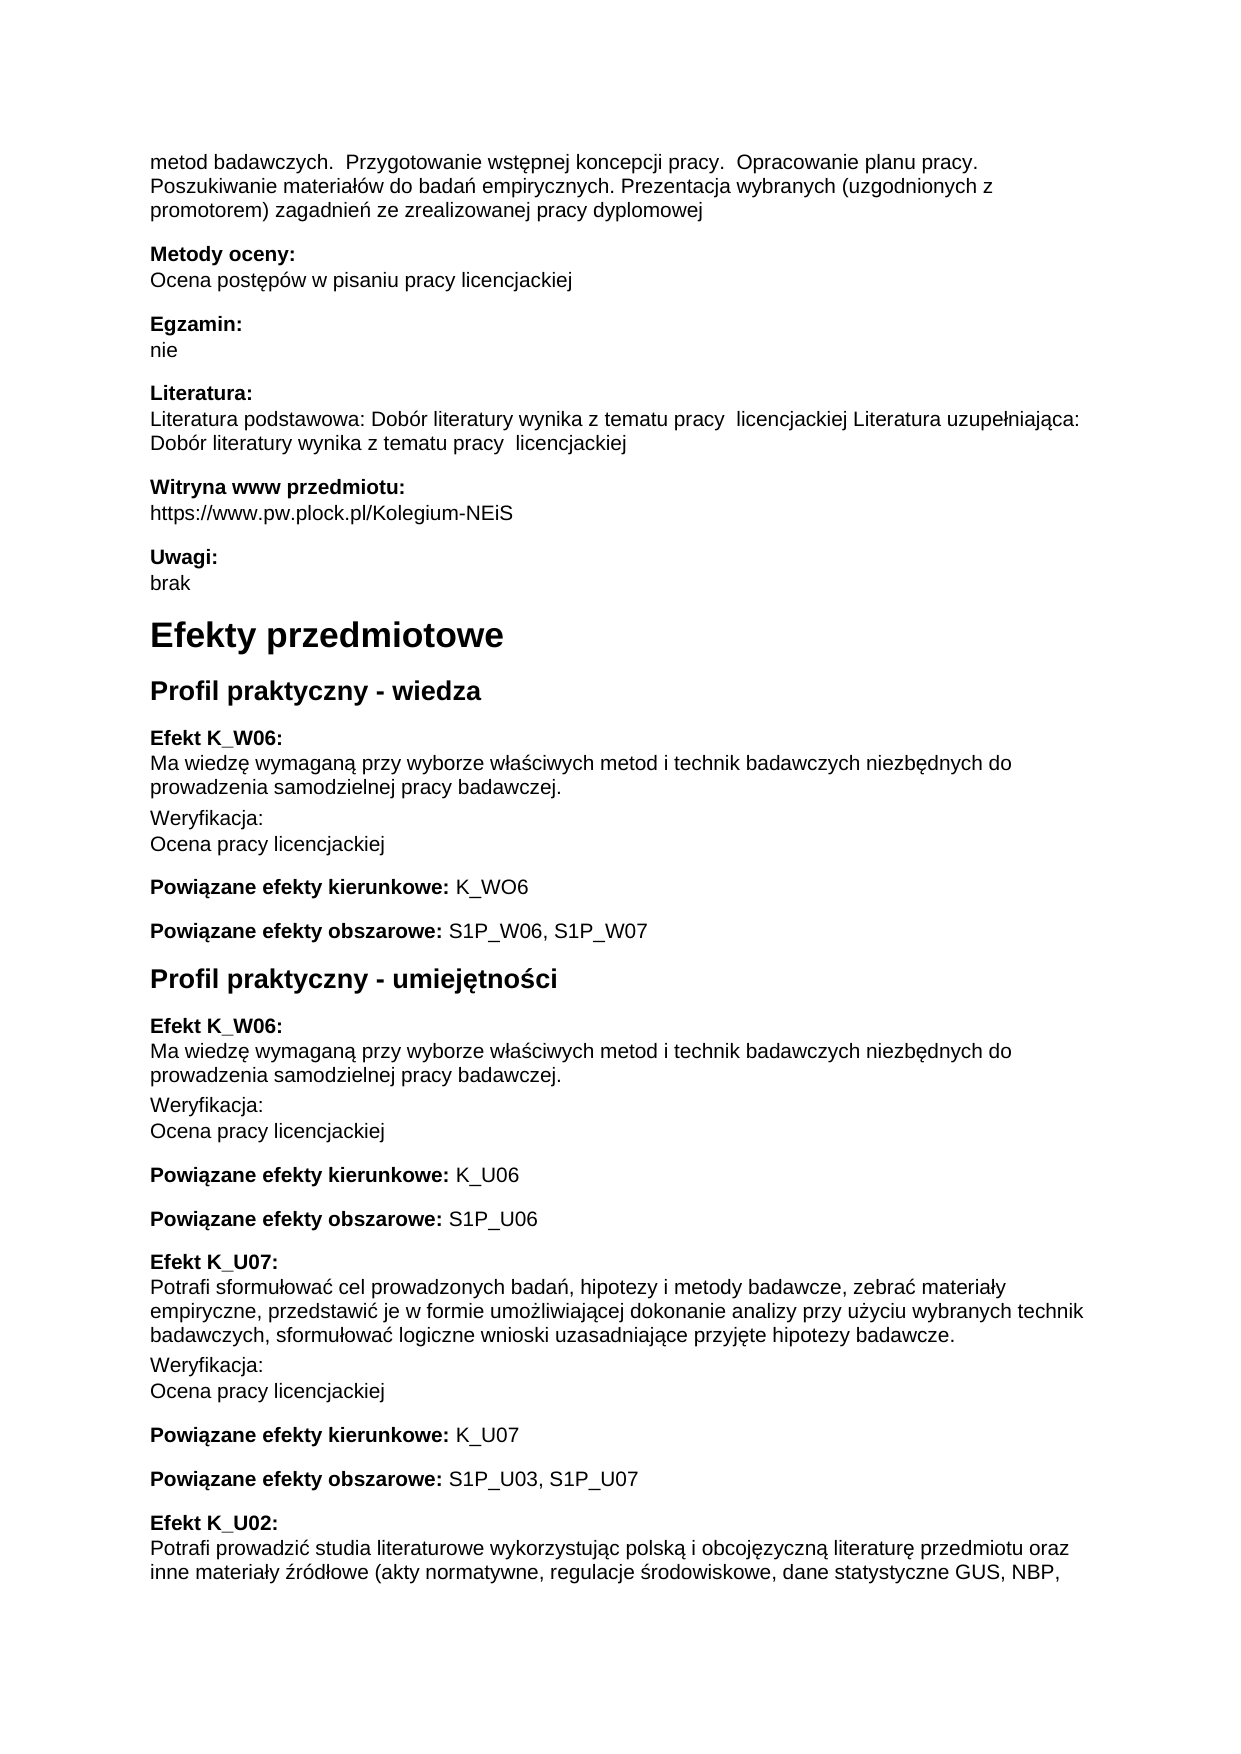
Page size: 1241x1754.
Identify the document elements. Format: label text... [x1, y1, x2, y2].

text Ma wiedzę wymaganą przy wyborze właściwych metod i technik badawczych niezbędnych do prowadzenia samodzielnej pracy badawczej. [150, 1039, 1090, 1087]
text Ma wiedzę wymaganą przy wyborze właściwych metod i technik badawczych niezbędnych do prowadzenia samodzielnej pracy badawczej. [150, 751, 1090, 799]
text Literatura podstawowa: Dobór literatury wynika z tematu pracy licencjackiej Literatura uzupełniająca: Dobór literatury wynika z tematu pracy licencjackiej [150, 407, 1090, 455]
text Ocena pracy licencjackiej [150, 831, 1090, 855]
text Weryfikacja: [150, 805, 1090, 829]
subtitle Profil praktyczny - umiejętności [150, 963, 1090, 994]
text Witryna www przedmiotu: [150, 475, 1090, 499]
text Metody oceny: [150, 242, 1090, 266]
text Weryfikacja: [150, 1353, 1090, 1377]
subtitle Profil praktyczny - wiedza [150, 675, 1090, 706]
text Efekt K_U02: [150, 1511, 1090, 1534]
text Potrafi sformułować cel prowadzonych badań, hipotezy i metody badawcze, zebrać materiały empiryczne, przedstawić je w formie umożliwiającej dokonanie analizy przy użyciu wybranych technik badawczych, sformułować logiczne wnioski uzasadniające przyjęte hipotezy badawcze. [150, 1275, 1090, 1347]
text https://www.pw.plock.pl/Kolegium-NEiS [150, 501, 1090, 525]
text nie [150, 337, 1090, 361]
text brak [150, 571, 1090, 595]
text Weryfikacja: [150, 1093, 1090, 1117]
text Powiązane efekty obszarowe: S1P_W06, S1P_W07 [150, 919, 1090, 943]
text Literatura: [150, 381, 1090, 405]
text Efekt K_W06: [150, 726, 1090, 750]
text Ocena pracy licencjackiej [150, 1119, 1090, 1143]
text Powiązane efekty obszarowe: S1P_U06 [150, 1206, 1090, 1230]
text Powiązane efekty obszarowe: S1P_U03, S1P_U07 [150, 1467, 1090, 1491]
text Uwagi: [150, 545, 1090, 569]
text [150, 150, 1090, 222]
text Efekt K_W06: [150, 1014, 1090, 1038]
text Powiązane efekty kierunkowe: K_U06 [150, 1163, 1090, 1187]
text Ocena pracy licencjackiej [150, 1379, 1090, 1403]
subtitle Efekty przedmiotowe [150, 614, 1090, 655]
text Powiązane efekty kierunkowe: K_U07 [150, 1423, 1090, 1447]
text Egzamin: [150, 311, 1090, 335]
text Ocena postępów w pisaniu pracy licencjackiej [150, 268, 1090, 292]
text Powiązane efekty kierunkowe: K_WO6 [150, 875, 1090, 899]
text Efekt K_U07: [150, 1250, 1090, 1274]
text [150, 1536, 1090, 1583]
